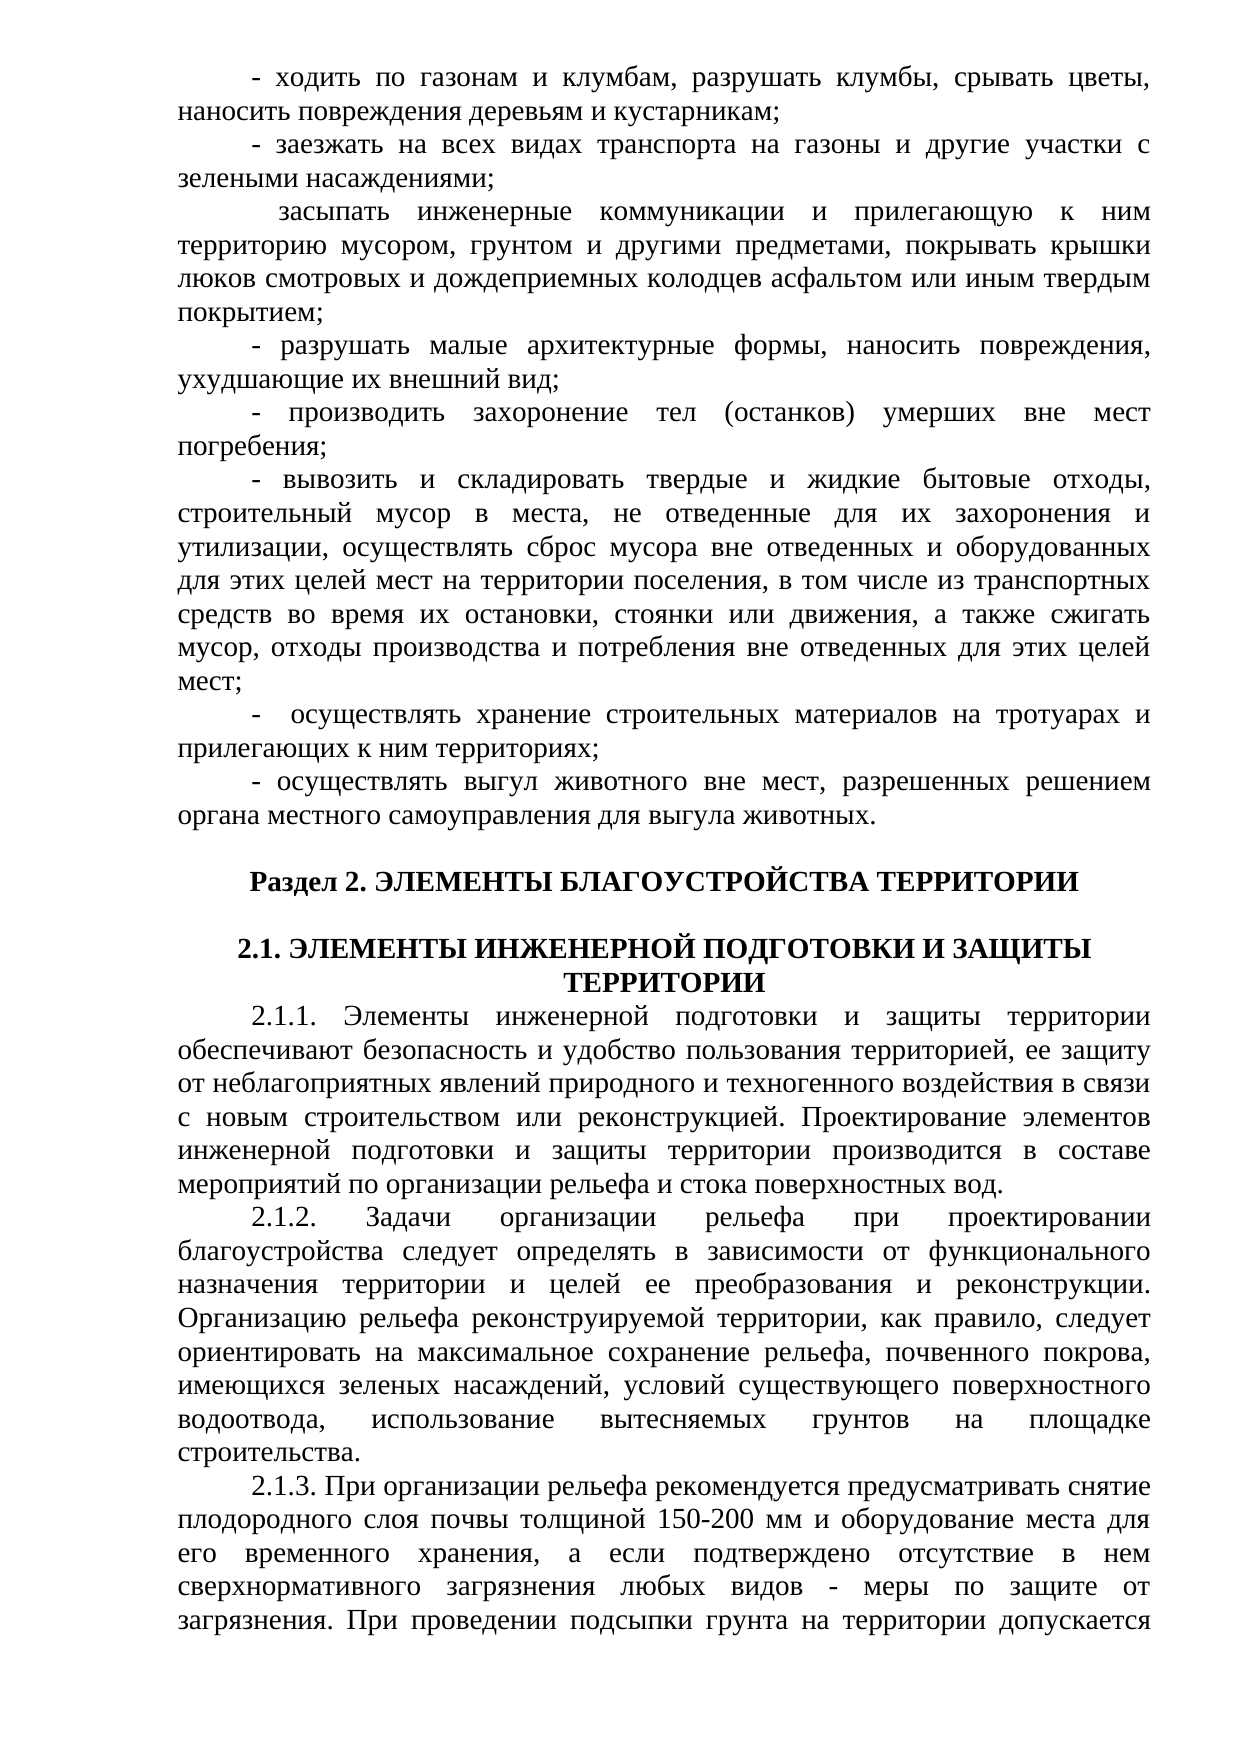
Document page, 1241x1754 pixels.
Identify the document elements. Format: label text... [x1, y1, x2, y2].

text 2.1.1. Элементы инженерной подготовки и защиты территории обеспечивают безопасность и удобство пользования территорией, ее защиту от неблагоприятных явлений природного и техногенного воздействия в связи с новым строительством или реконструкцией. Проектирование элементов инженерной подготовки и защиты территории производится в составе мероприятий по организации рельефа и стока поверхностных вод. [177, 998, 1152, 1199]
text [177, 1468, 1152, 1636]
text Раздел 2. ЭЛЕМЕНТЫ БЛАГОУСТРОЙСТВА ТЕРРИТОРИИ [177, 864, 1152, 898]
text - вывозить и складировать твердые и жидкие бытовые отходы, строительный мусор в места, не отведенные для их захоронения и утилизации, осуществлять сброс мусора вне отведенных и оборудованных для этих целей мест на территории поселения, в том числе из транспортных средств во время их остановки, стоянки или движения, а также сжигать мусор, отходы производства и потребления вне отведенных для этих целей мест; [177, 462, 1152, 696]
text - заезжать на всех видах транспорта на газоны и другие участки с зелеными насаждениями; [177, 126, 1152, 193]
text - ходить по газонам и клумбам, разрушать клумбы, срывать цветы, наносить повреждения деревьям и кустарникам; [177, 59, 1152, 126]
text - осуществлять выгул животного вне мест, разрешенных решением органа местного самоуправления для выгула животных. [177, 763, 1152, 831]
text - разрушать малые архитектурные формы, наносить повреждения, ухудшающие их внешний вид; [177, 327, 1152, 394]
text засыпать инженерные коммуникации и прилегающую к ним территорию мусором, грунтом и другими предметами, покрывать крышки люков смотровых и дождеприемных колодцев асфальтом или иным твердым покрытием; [177, 193, 1152, 327]
text - осуществлять хранение строительных материалов на тротуарах и прилегающих к ним территориях; [177, 696, 1152, 763]
text 2.1.2. Задачи организации рельефа при проектировании благоустройства следует определять в зависимости от функционального назначения территории и целей ее преобразования и реконструкции. Организацию рельефа реконструируемой территории, как правило, следует ориентировать на максимальное сохранение рельефа, почвенного покрова, имеющихся зеленых насаждений, условий существующего поверхностного водоотвода, использование вытесняемых грунтов на площадке строительства. [177, 1199, 1152, 1468]
text 2.1. ЭЛЕМЕНТЫ ИНЖЕНЕРНОЙ ПОДГОТОВКИ И ЗАЩИТЫ ТЕРРИТОРИИ [177, 931, 1152, 998]
text - производить захоронение тел (останков) умерших вне мест погребения; [177, 394, 1152, 462]
